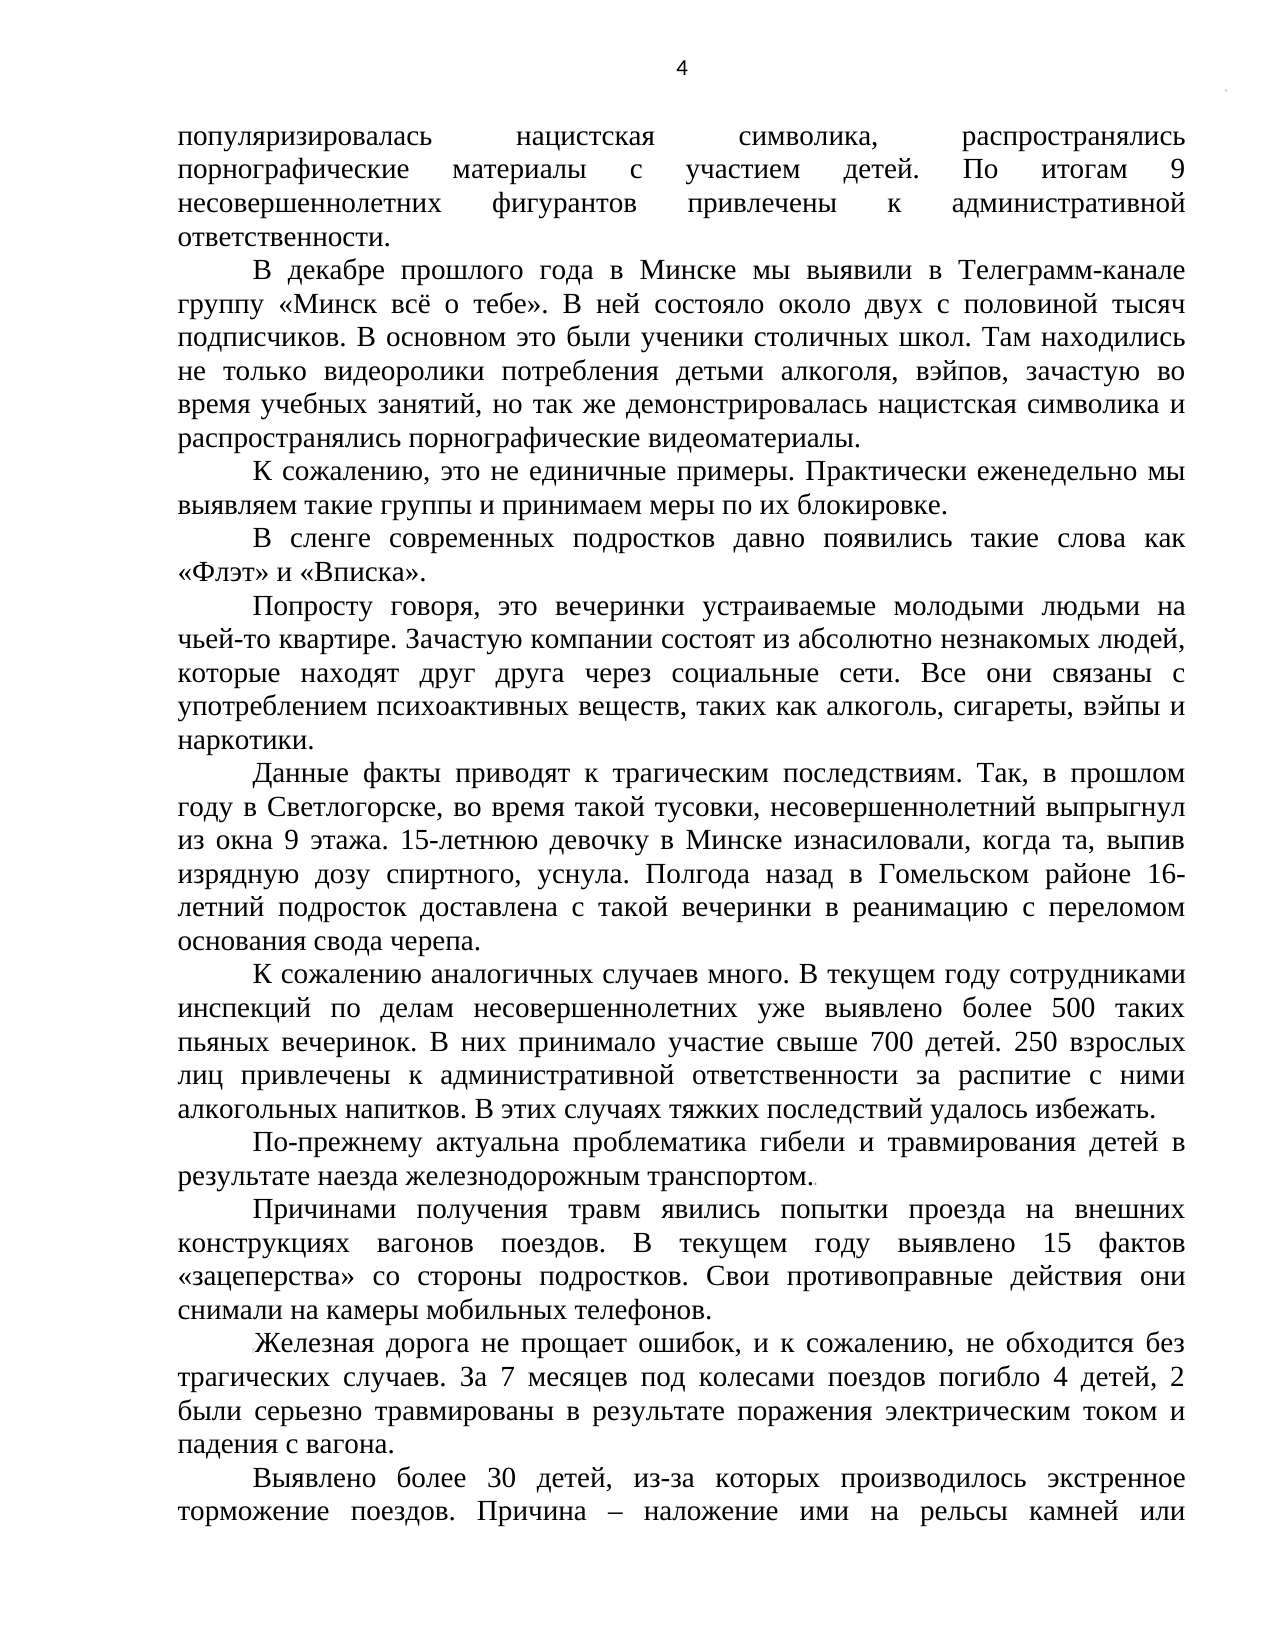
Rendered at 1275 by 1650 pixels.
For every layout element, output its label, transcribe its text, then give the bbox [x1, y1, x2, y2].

text К сожалению, это не единичные примеры. Практически еженедельно мы выявляем такие группы и принимаем меры по их блокировке. [177, 453, 1186, 521]
text По-прежнему актуальна проблематика гибели и травмирования детей в результате наезда железнодорожным транспортом. [177, 1124, 1186, 1191]
text Железная дорога не прощает ошибок, и к сожалению, не обходится без трагических случаев. За 7 месяцев под колесами поездов погибло 4 детей, 2 были серьезно травмированы в результате поражения электрическим током и падения с вагона. [177, 1326, 1186, 1460]
text В декабре прошлого года в Минске мы выявили в Телеграмм-канале группу «Минск всё о тебе». В ней состояло около двух с половиной тысяч подписчиков. В основном это были ученики столичных школ. Там находились не только видеоролики потребления детьми алкоголя, вэйпов, зачастую во время учебных занятий, но так же демонстрировалась нацистская символика и распространялись порнографические видеоматериалы. [177, 252, 1186, 453]
text Данные факты приводят к трагическим последствиям. Так, в прошлом году в Светлогорске, во время такой тусовки, несовершеннолетний выпрыгнул из окна 9 этажа. 15-летнюю девочку в Минске изнасиловали, когда та, выпив изрядную дозу спиртного, уснула. Полгода назад в Гомельском районе 16-летний подросток доставлена с такой вечеринки в реанимацию с переломом основания свода черепа. [177, 755, 1186, 957]
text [177, 118, 1186, 252]
text К сожалению аналогичных случаев много. В текущем году сотрудниками инспекций по делам несовершеннолетних уже выявлено более 500 таких пьяных вечеринок. В них принимало участие свыше 700 детей. 250 взрослых лиц привлечены к административной ответственности за распитие с ними алкогольных напитков. В этих случаях тяжких последствий удалось избежать. [177, 957, 1186, 1124]
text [177, 1460, 1186, 1527]
text В сленге современных подростков давно появились такие слова как «Флэт» и «Вписка». [177, 521, 1186, 588]
text Попросту говоря, это вечеринки устраиваемые молодыми людьми на чьей-то квартире. Зачастую компании состоят из абсолютно незнакомых людей, которые находят друг друга через социальные сети. Все они связаны с употреблением психоактивных веществ, таких как алкоголь, сигареты, вэйпы и наркотики. [177, 588, 1186, 755]
text Причинами получения травм явились попытки проезда на внешних конструкциях вагонов поездов. В текущем году выявлено 15 фактов «зацеперства» со стороны подростков. Свои противоправные действия они снимали на камеры мобильных телефонов. [177, 1191, 1186, 1326]
